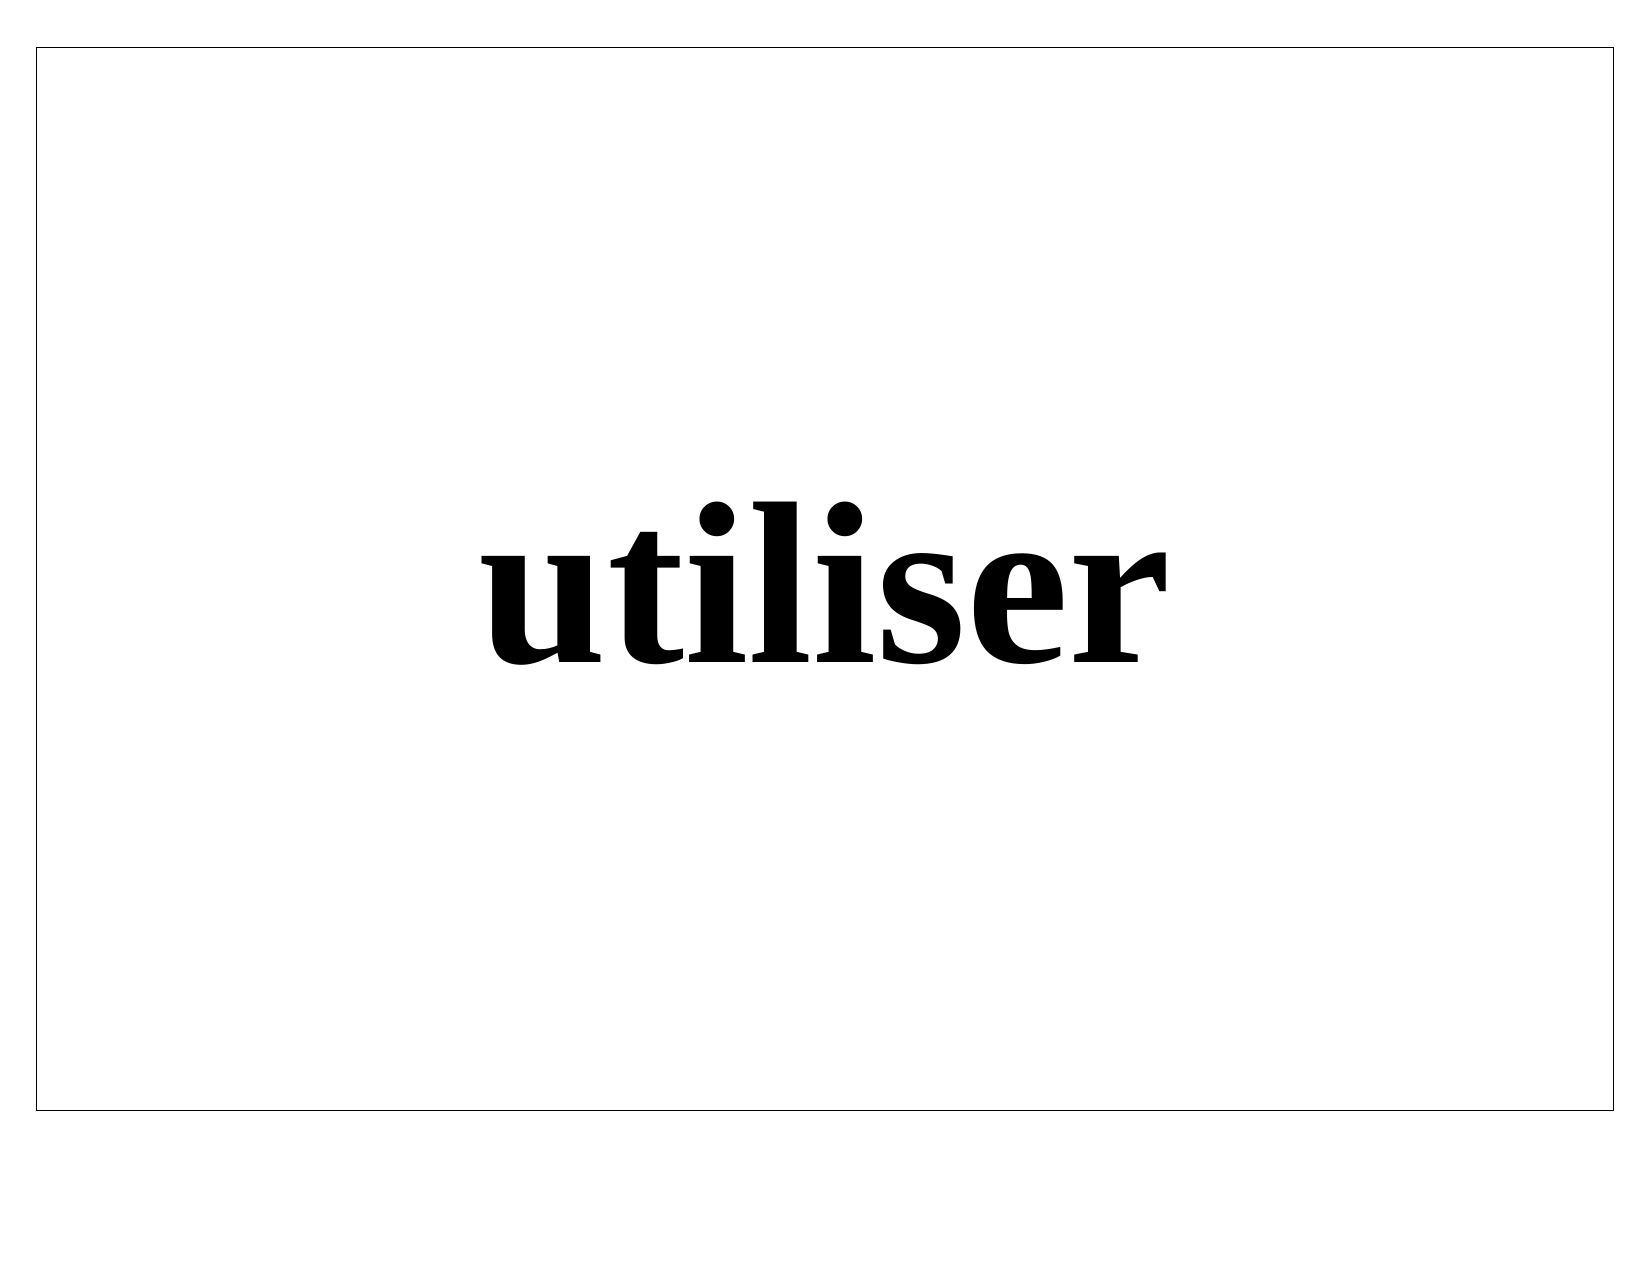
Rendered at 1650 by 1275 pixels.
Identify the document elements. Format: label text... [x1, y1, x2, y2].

table_cell utiliser [37, 48, 1613, 1110]
